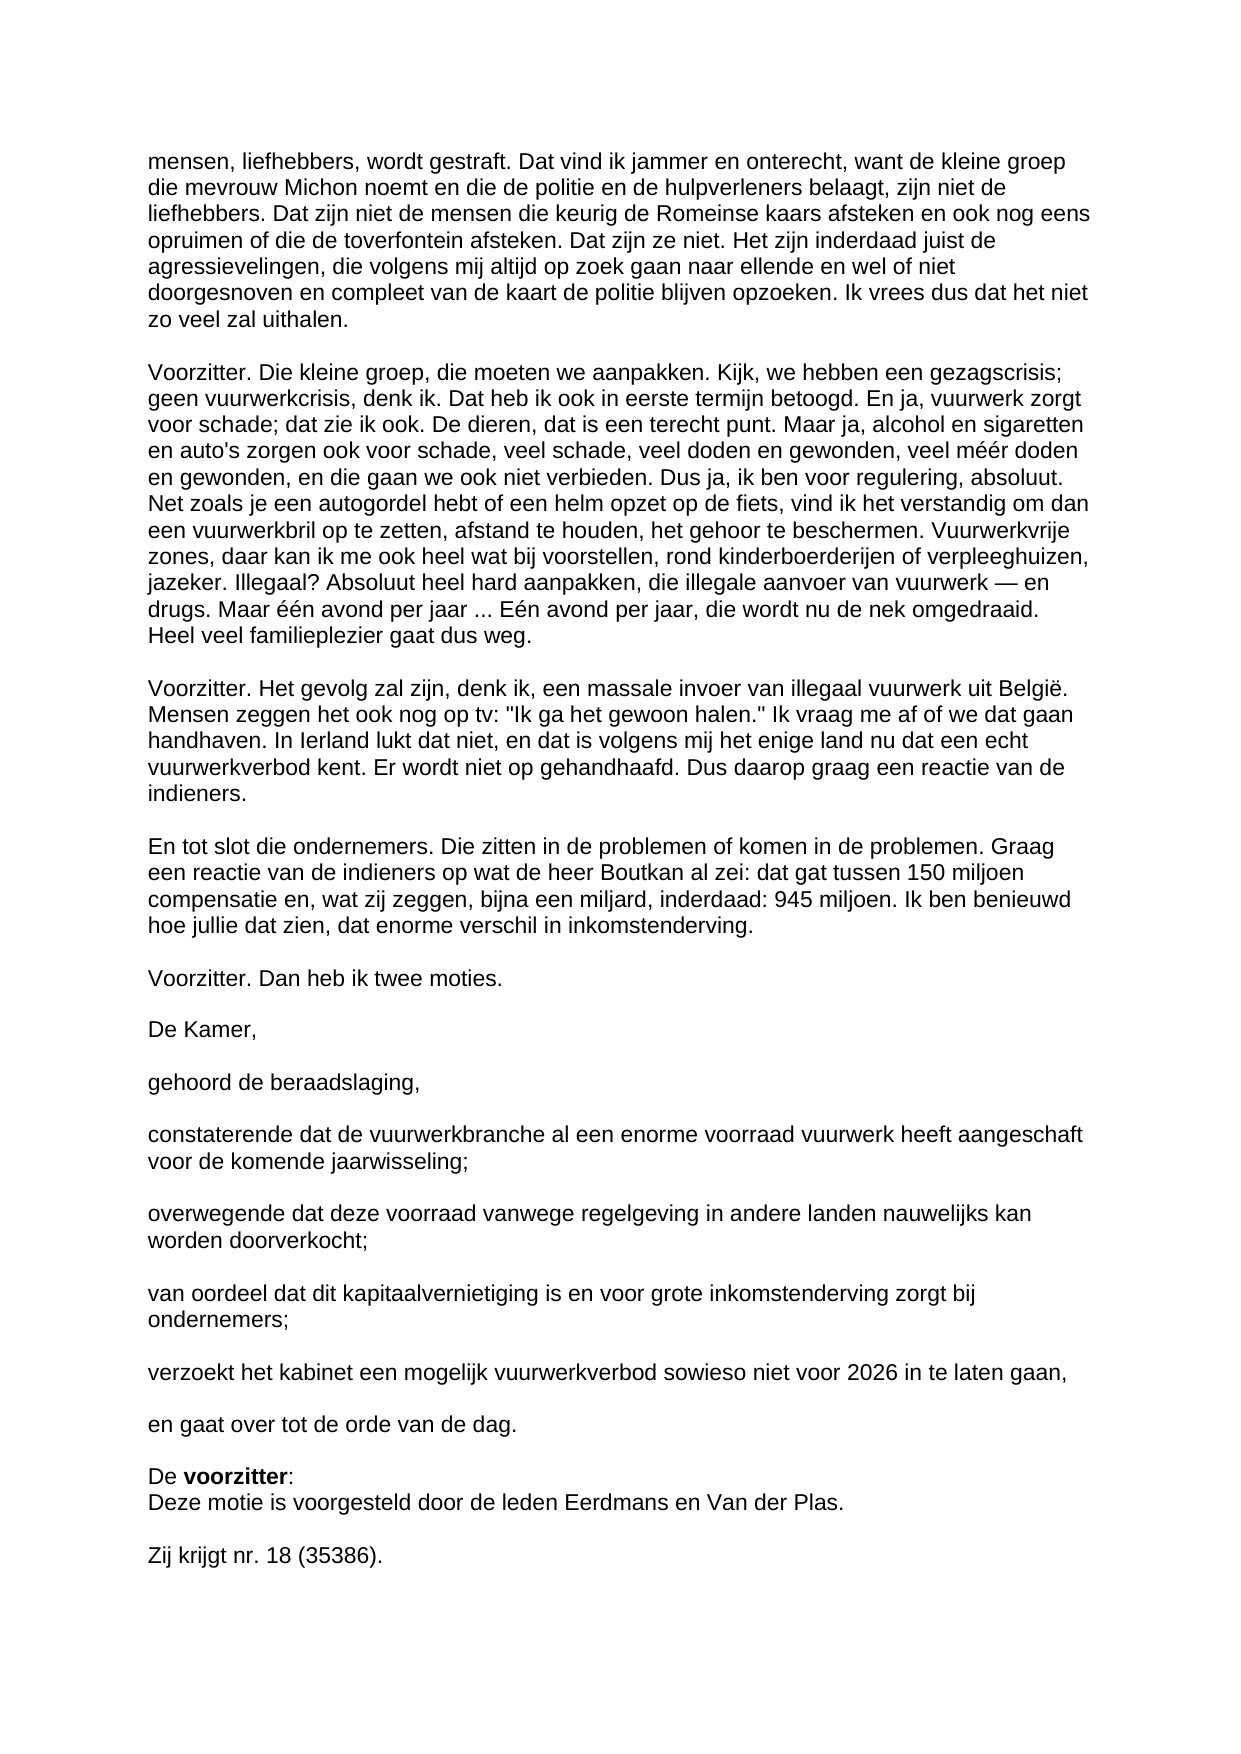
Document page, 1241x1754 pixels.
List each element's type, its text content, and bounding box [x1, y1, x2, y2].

text De voorzitter: Deze motie is voorgesteld door de leden Eerdmans en Van der Plas. Zij krijgt nr. 18 (35386). [148, 1463, 1093, 1568]
text De Kamer, gehoord de beraadslaging, constaterende dat de vuurwerkbranche al een enorme voorraad vuurwerk heeft aangeschaft voor de komende jaarwisseling; overwegende dat deze voorraad vanwege regelgeving in andere landen nauwelijks kan worden doorverkocht; van oordeel dat dit kapitaalvernietiging is en voor grote inkomstenderving zorgt bij ondernemers; verzoekt het kabinet een mogelijk vuurwerkverbod sowieso niet voor 2026 in te laten gaan, en gaat over tot de orde van de dag. [148, 1016, 1093, 1438]
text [148, 148, 1093, 991]
